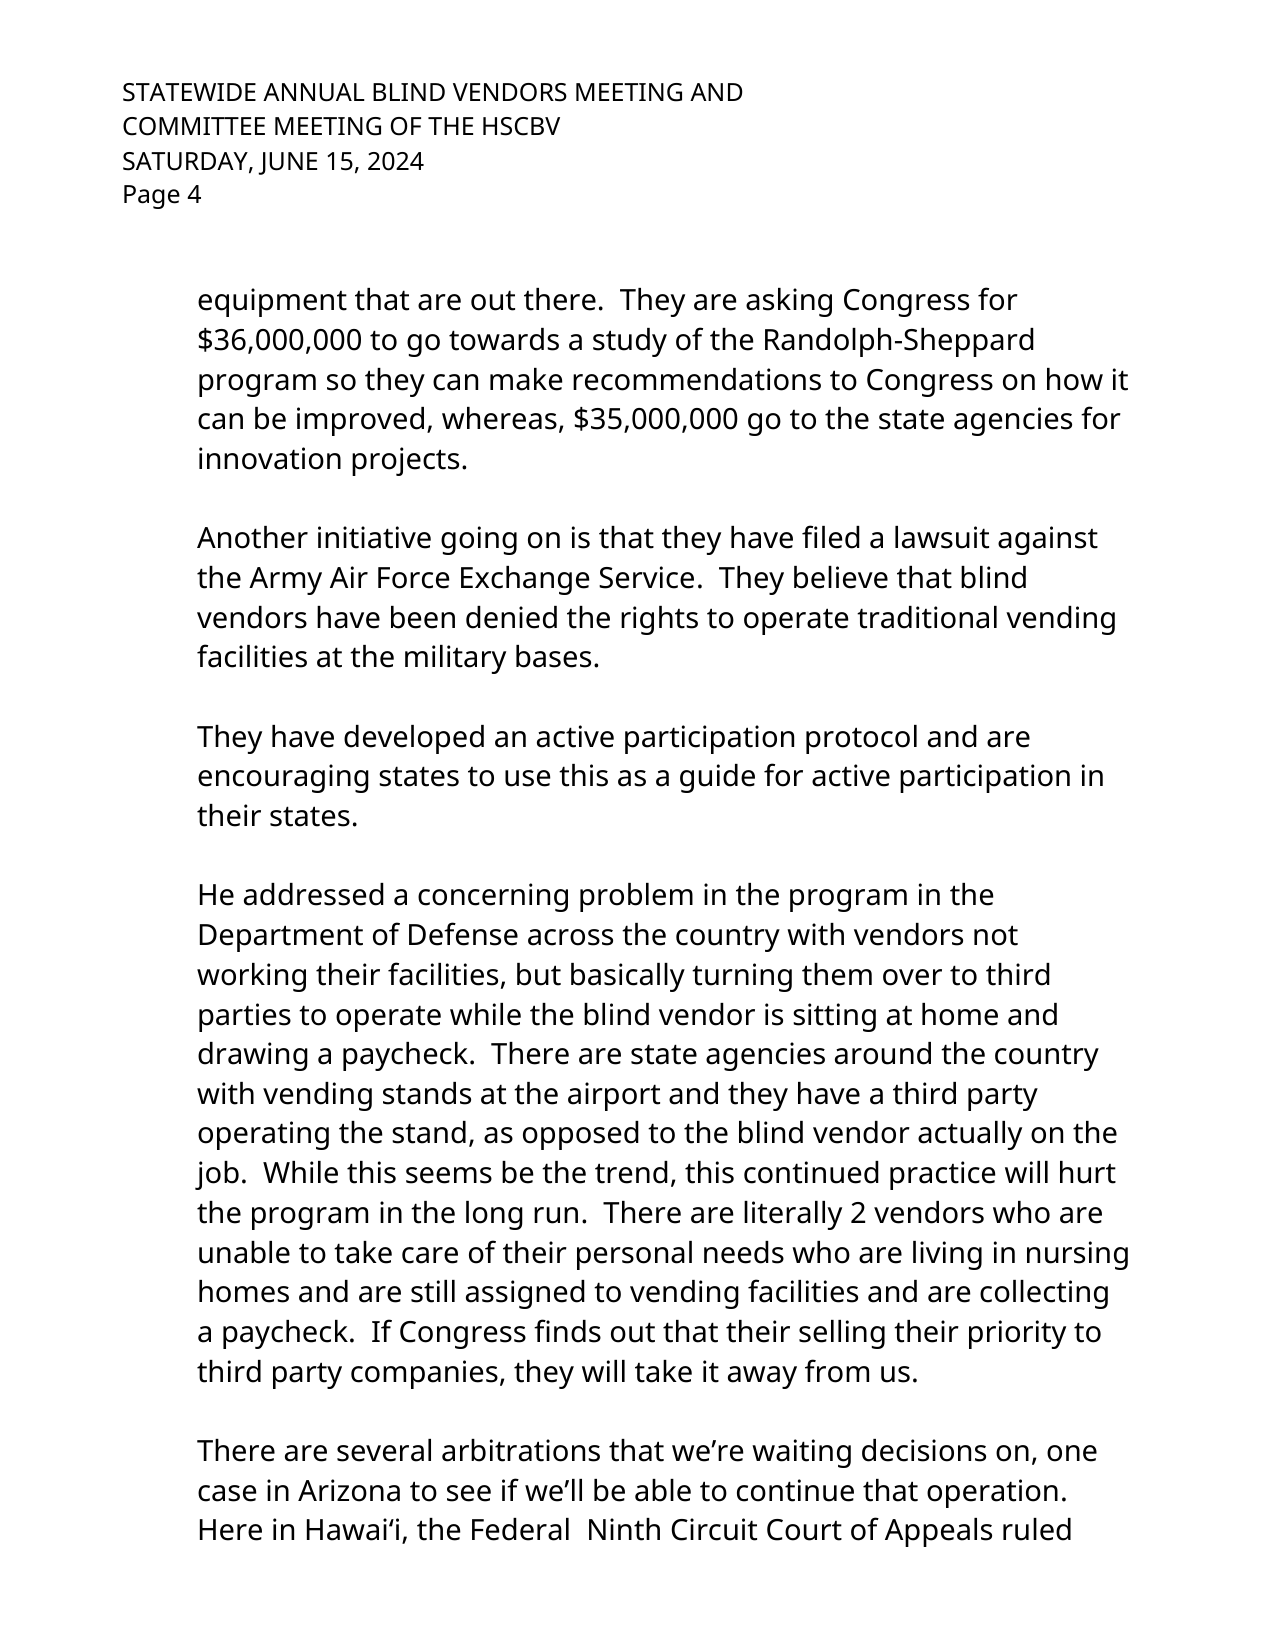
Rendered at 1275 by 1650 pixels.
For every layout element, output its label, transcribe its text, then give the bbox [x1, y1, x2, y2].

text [197, 279, 1134, 478]
text They have developed an active participation protocol and are encouraging states to use this as a guide for active participation in their states. [197, 716, 1134, 835]
text Another initiative going on is that they have filed a lawsuit against the Army Air Force Exchange Service. They believe that blind vendors have been denied the rights to operate traditional vending facilities at the military bases. [197, 517, 1134, 676]
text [197, 1430, 1134, 1549]
text He addressed a concerning problem in the program in the Department of Defense across the country with vendors not working their facilities, but basically turning them over to third parties to operate while the blind vendor is sitting at home and drawing a paycheck. There are state agencies around the country with vending stands at the airport and they have a third party operating the stand, as opposed to the blind vendor actually on the job. While this seems be the trend, this continued practice will hurt the program in the long run. There are literally 2 vendors who are unable to take care of their personal needs who are living in nursing homes and are still assigned to vending facilities and are collecting a paycheck. If Congress finds out that their selling their priority to third party companies, they will take it away from us. [197, 875, 1134, 1391]
